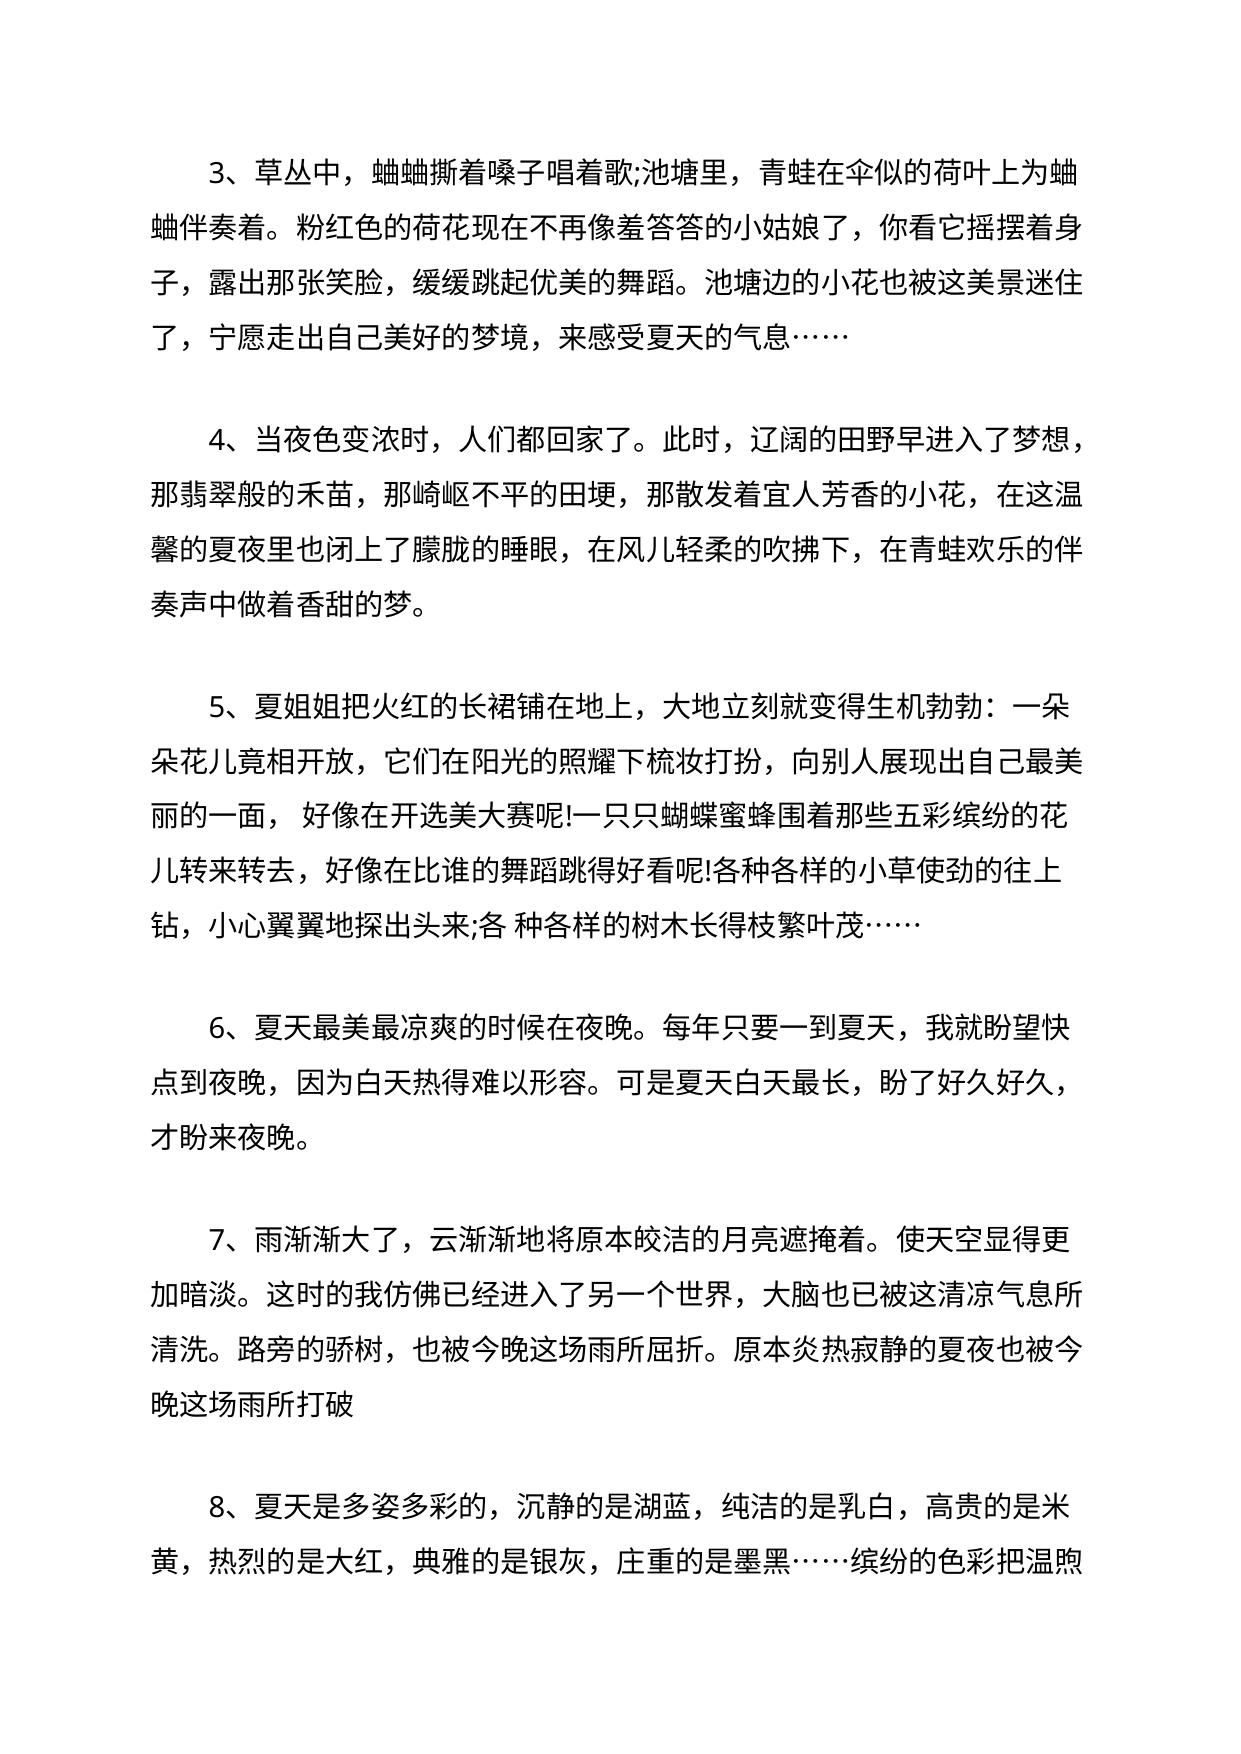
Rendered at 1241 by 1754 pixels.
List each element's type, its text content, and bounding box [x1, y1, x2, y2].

text 5、夏姐姐把火红的长裙铺在地上，大地立刻就变得生机勃勃：一朵朵花儿竟相开放，它们在阳光的照耀下梳妆打扮，向别人展现出自己最美丽的一面， 好像在开选美大赛呢!一只只蝴蝶蜜蜂围着那些五彩缤纷的花儿转来转去，好像在比谁的舞蹈跳得好看呢!各种各样的小草使劲的往上钻，小心翼翼地探出头来;各 种各样的树木长得枝繁叶茂…… [150, 683, 1090, 945]
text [150, 1483, 1090, 1581]
text 7、雨渐渐大了，云渐渐地将原本皎洁的月亮遮掩着。使天空显得更加暗淡。这时的我仿佛已经进入了另一个世界，大脑也已被这清凉气息所清洗。路旁的骄树，也被今晚这场雨所屈折。原本炎热寂静的夏夜也被今晚这场雨所打破 [150, 1217, 1090, 1424]
text 6、夏天最美最凉爽的时候在夜晚。每年只要一到夏天，我就盼望快点到夜晚，因为白天热得难以形容。可是夏天白天最长，盼了好久好久，才盼来夜晚。 [150, 1005, 1090, 1157]
text 3、草丛中，蛐蛐撕着嗓子唱着歌;池塘里，青蛙在伞似的荷叶上为蛐蛐伴奏着。粉红色的荷花现在不再像羞答答的小姑娘了，你看它摇摆着身子，露出那张笑脸，缓缓跳起优美的舞蹈。池塘边的小花也被这美景迷住了，宁愿走出自己美好的梦境，来感受夏天的气息…… [150, 150, 1090, 357]
text 4、当夜色变浓时，人们都回家了。此时，辽阔的田野早进入了梦想，那翡翠般的禾苗，那崎岖不平的田埂，那散发着宜人芳香的小花，在这温馨的夏夜里也闭上了朦胧的睡眼，在风儿轻柔的吹拂下，在青蛙欢乐的伴奏声中做着香甜的梦。 [150, 417, 1090, 624]
